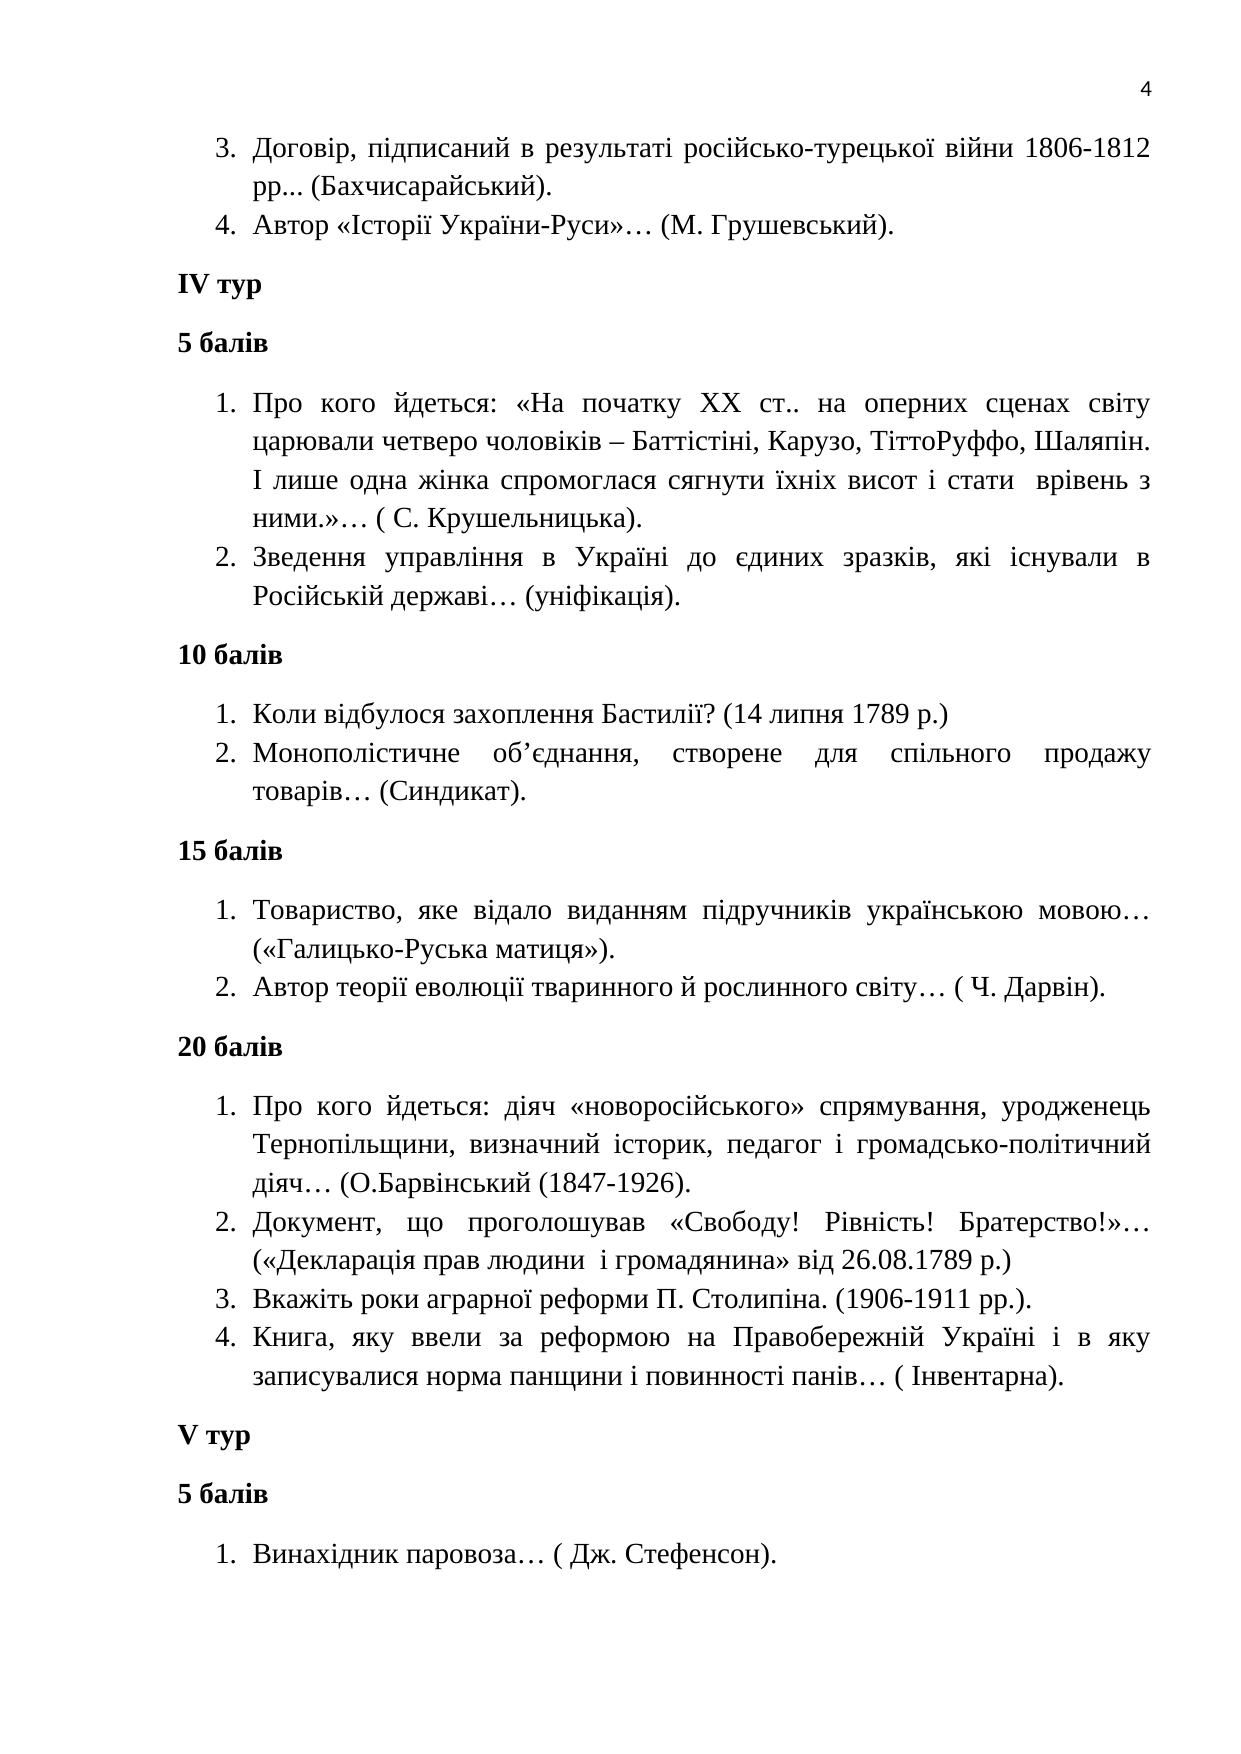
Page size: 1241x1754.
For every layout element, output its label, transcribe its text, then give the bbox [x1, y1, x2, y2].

list Вкажіть роки аграрної реформи П. Столипіна. (1906-1911 рр.). [215, 1281, 1152, 1314]
text 20 балів [177, 1029, 1152, 1062]
list Книга, яку ввели за реформою на Правобережній Україні і в яку записувалися норма панщини і повинності панів… ( Інвентарна). [215, 1319, 1152, 1391]
text V тур [177, 1417, 1152, 1451]
text ІV тур [177, 266, 1152, 300]
text 15 балів [177, 833, 1152, 866]
list Монополістичне об’єднання, створене для спільного продажу товарів… (Синдикат). [215, 735, 1152, 807]
list Винахідник паровоза… ( Дж. Стефенсон). [215, 1536, 1152, 1569]
text 10 балів [177, 637, 1152, 671]
list Зведення управління в Україні до єдиних зразків, які існували в Російській державі… (уніфікація). [215, 539, 1152, 611]
list Про кого йдеться: діяч «новоросійського» спрямування, уродженець Тернопільщини, визначний історик, педагог і громадсько-політичний діяч… (О.Барвінський (1847-1926). [215, 1088, 1152, 1199]
list Документ, що проголошував «Свободу! Рівність! Братерство!»… («Декларація прав людини і громадянина» від 26.08.1789 р.) [215, 1204, 1152, 1276]
list Автор «Історії України-Руси»… (М. Грушевський). [215, 207, 1152, 240]
list Договір, підписаний в результаті російсько-турецької війни 1806-1812 рр... (Бахчисарайський). [215, 130, 1152, 202]
list Товариство, яке відало виданням підручників українською мовою… («Галицько-Руська матиця»). [215, 892, 1152, 964]
list Коли відбулося захоплення Бастилії? (14 липня 1789 р.) [215, 696, 1152, 730]
text 5 балів [177, 1477, 1152, 1510]
text 5 балів [177, 326, 1152, 359]
list Про кого йдеться: «На початку ХХ ст.. на оперних сценах світу царювали четверо чоловіків – Баттістіні, Карузо, ТіттоРуффо, Шаляпін. І лише одна жінка спромоглася сягнути їхніх висот і стати врівень з ними.»… ( С. Крушельницька). [215, 385, 1152, 534]
list Автор теорії еволюції тваринного й рослинного світу… ( Ч. Дарвін). [215, 969, 1152, 1003]
